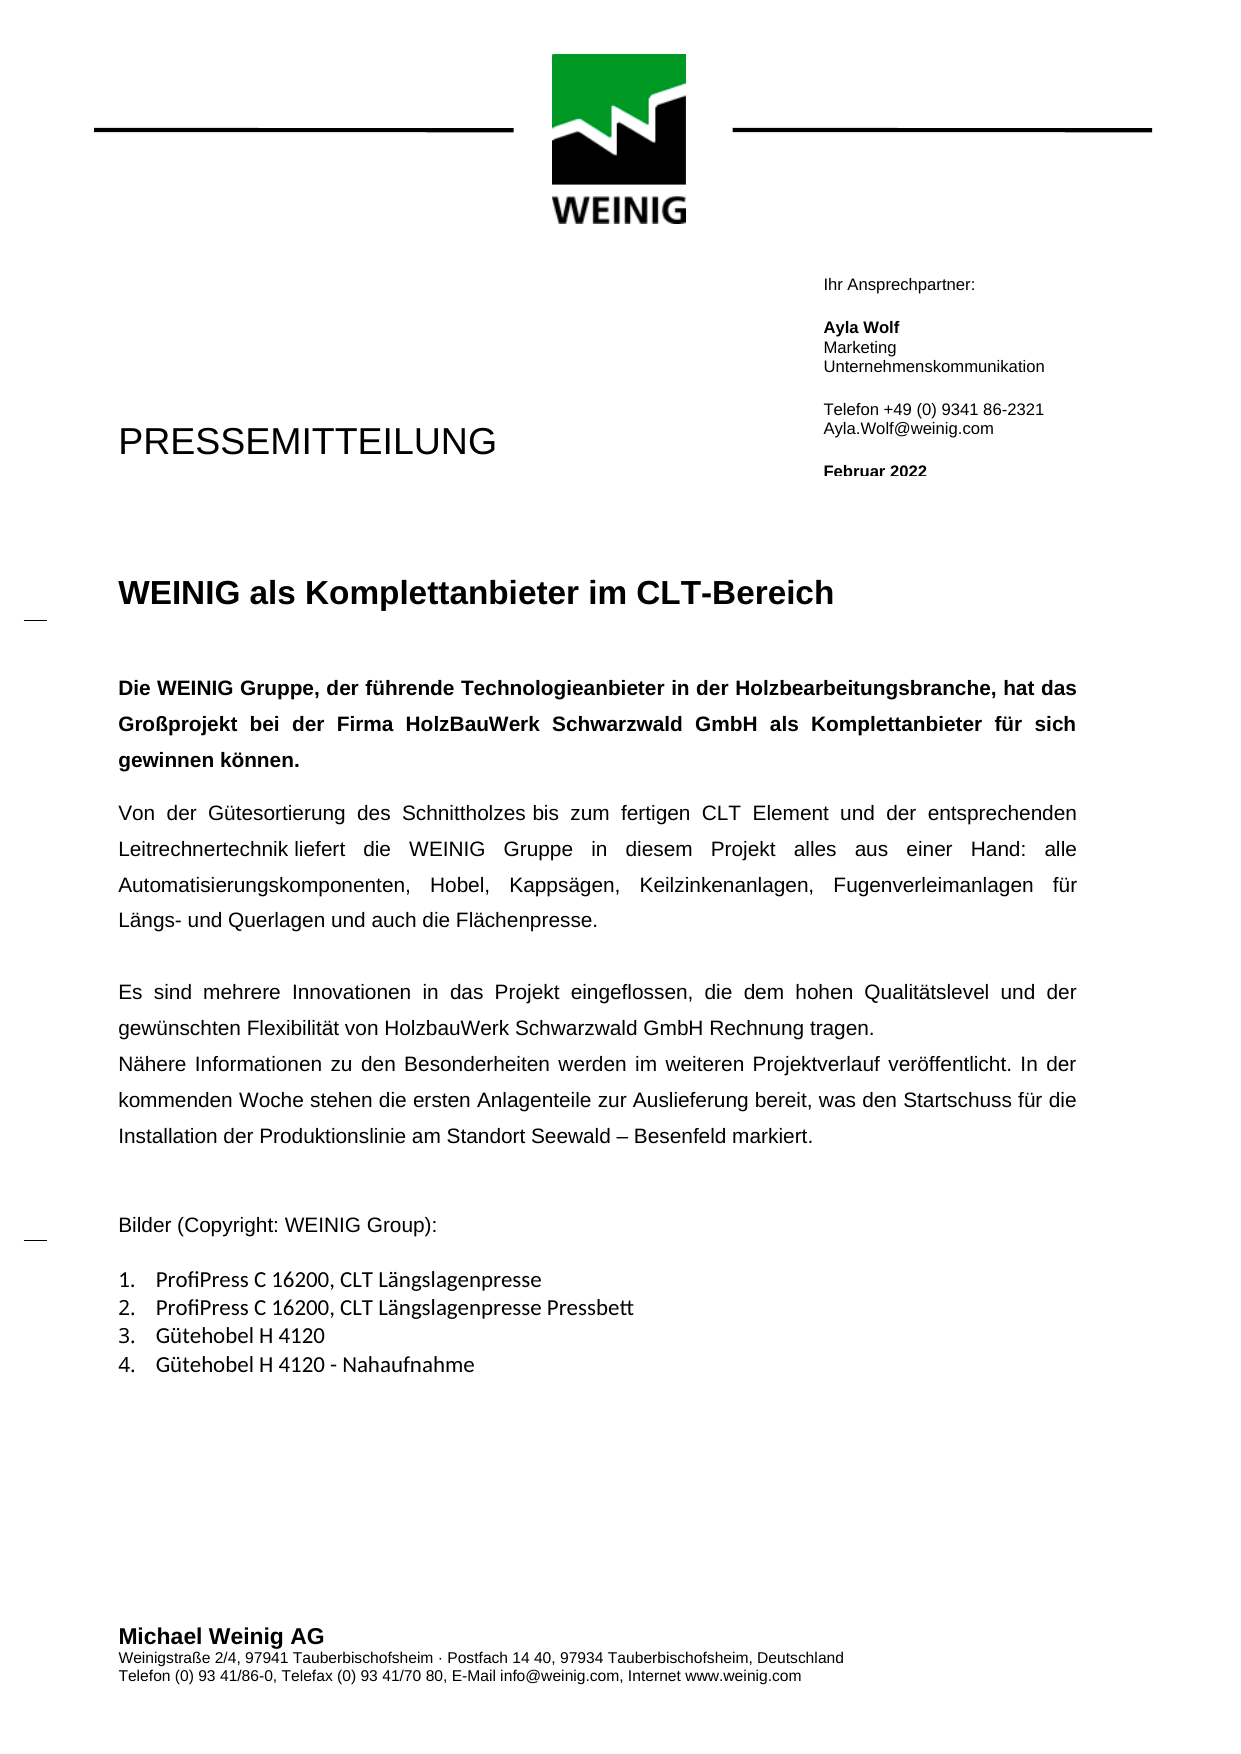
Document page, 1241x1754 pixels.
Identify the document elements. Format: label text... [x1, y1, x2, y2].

list Gütehobel H 4120 [118, 1322, 1078, 1350]
list ProfiPress C 16200, CLT Längslagenpresse [118, 1265, 1078, 1293]
text Es sind mehrere Innovationen in das Projekt eingeflossen, die dem hohen Qualitätslevel und der gewünschten Flexibilität von HolzbauWerk Schwarzwald GmbH Rechnung tragen. [118, 980, 1078, 1040]
text Die WEINIG Gruppe, der führende Technologieanbieter in der Holzbearbeitungsbranche, hat das Großprojekt bei der Firma HolzBauWerk Schwarzwald GmbH als Komplettanbieter für sich gewinnen können. [118, 676, 1078, 772]
list Gütehobel H 4120 - Nahaufnahme [118, 1350, 1078, 1378]
text Bilder (Copyright: WEINIG Group): [118, 1212, 1078, 1236]
text Nähere Informationen zu den Besonderheiten werden im weiteren Projektverlauf veröffentlicht. In der kommenden Woche stehen die ersten Anlagenteile zur Auslieferung bereit, was den Startschuss für die Installation der Produktionslinie am Standort Seewald – Besenfeld markiert. [118, 1052, 1078, 1148]
text PRESSEMITTEILUNG [118, 419, 974, 462]
text WEINIG als Komplettanbieter im CLT-Bereich [118, 573, 1078, 611]
picture [552, 54, 686, 224]
text Von der Gütesortierung des Schnittholzes bis zum fertigen CLT Element und der entsprechenden Leitrechnertechnik liefert die WEINIG Gruppe in diesem Projekt alles aus einer Hand: alle Automatisierungskomponenten, Hobel, Kappsägen, Keilzinkenanlagen, Fugenverleimanlagen für Längs- und Querlagen und auch die Flächenpresse. [118, 801, 1078, 932]
list ProfiPress C 16200, CLT Längslagenpresse Pressbett [118, 1293, 1078, 1322]
